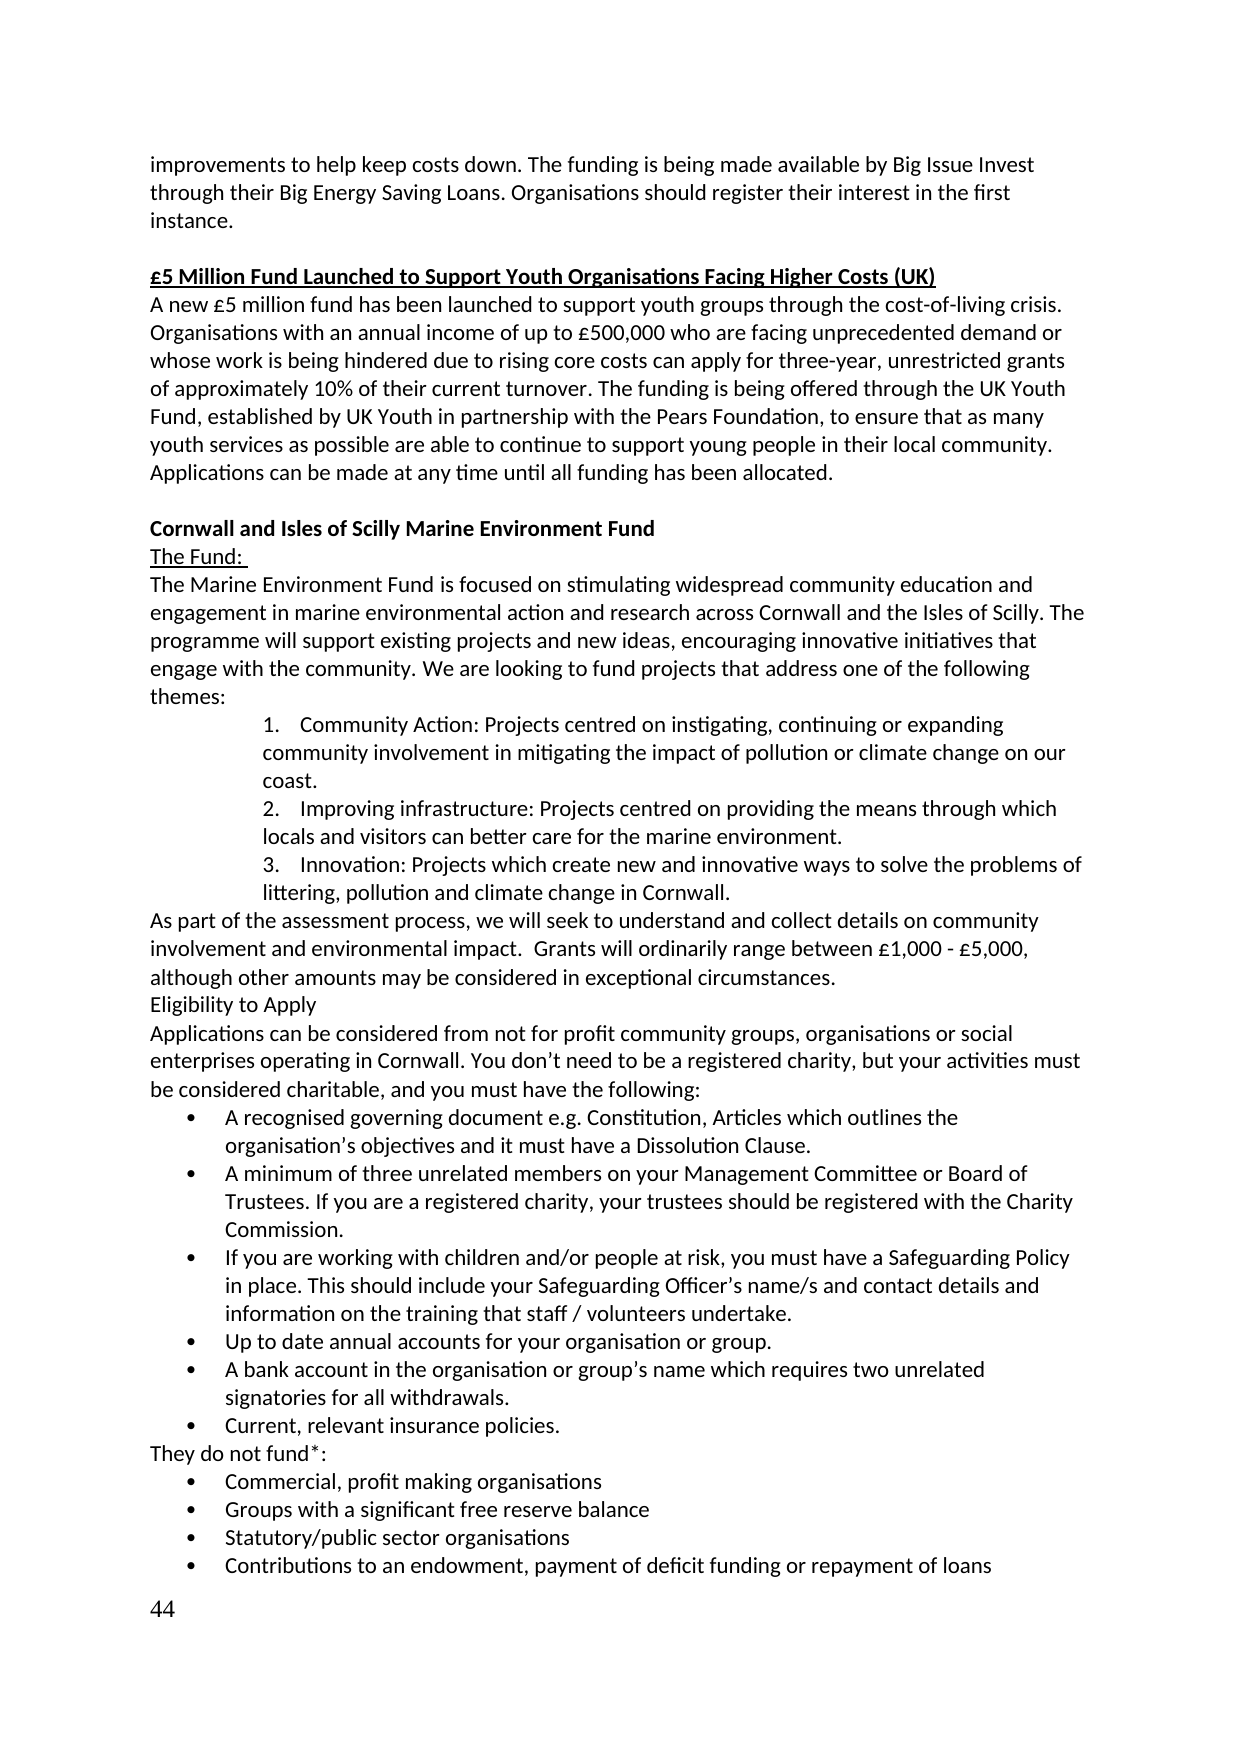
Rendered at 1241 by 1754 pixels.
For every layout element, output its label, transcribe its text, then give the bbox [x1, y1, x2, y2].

text Applications can be considered from not for profit community groups, organisations or social enterprises operating in Cornwall. You don’t need to be a registered charity, but your activities must be considered charitable, and you must have the following: [150, 1019, 1090, 1103]
text Eligibility to Apply [150, 991, 1090, 1019]
text They do not fund*: [150, 1439, 1090, 1467]
list Improving infrastructure: Projects centred on providing the means through which locals and visitors can better care for the marine environment. [262, 794, 1090, 851]
list Innovation: Projects which create new and innovative ways to solve the problems of littering, pollution and climate change in Cornwall. [262, 851, 1090, 907]
list Current, relevant insurance policies. [187, 1411, 1090, 1439]
text The Marine Environment Fund is focused on stimulating widespread community education and engagement in marine environmental action and research across Cornwall and the Isles of Scilly. The programme will support existing projects and new ideas, encouraging innovative initiatives that engage with the community. We are looking to fund projects that address one of the following themes: [150, 570, 1090, 710]
text £5 Million Fund Launched to Support Youth Organisations Facing Higher Costs (UK) A new £5 million fund has been launched to support youth groups through the cost-of-living crisis. Organisations with an annual income of up to £500,000 who are facing unprecedented demand or whose work is being hindered due to rising core costs can apply for three-year, unrestricted grants of approximately 10% of their current turnover. The funding is being offered through the UK Youth Fund, established by UK Youth in partnership with the Pears Foundation, to ensure that as many youth services as possible are able to continue to support young people in their local community. Applications can be made at any time until all funding has been allocated. [150, 262, 1090, 486]
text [150, 150, 1090, 234]
text The Fund: [150, 542, 1090, 570]
list Contributions to an endowment, payment of deficit funding or repayment of loans [187, 1551, 1090, 1579]
list Community Action: Projects centred on instigating, continuing or expanding community involvement in mitigating the impact of pollution or climate change on our coast. [262, 710, 1090, 794]
list A recognised governing document e.g. Constitution, Articles which outlines the organisation’s objectives and it must have a Dissolution Clause. [187, 1103, 1090, 1159]
list Statutory/public sector organisations [187, 1523, 1090, 1551]
text Cornwall and Isles of Scilly Marine Environment Fund [150, 514, 1090, 542]
text As part of the assessment process, we will seek to understand and collect details on community involvement and environmental impact. Grants will ordinarily range between £1,000 - £5,000, although other amounts may be considered in exceptional circumstances. [150, 907, 1090, 991]
list A bank account in the organisation or group’s name which requires two unrelated signatories for all withdrawals. [187, 1355, 1090, 1411]
list If you are working with children and/or people at risk, you must have a Safeguarding Policy in place. This should include your Safeguarding Officer’s name/s and contact details and information on the training that staff / volunteers undertake. [187, 1243, 1090, 1327]
list Up to date annual accounts for your organisation or group. [187, 1327, 1090, 1355]
list Commercial, profit making organisations [187, 1467, 1090, 1495]
list Groups with a significant free reserve balance [187, 1495, 1090, 1523]
list A minimum of three unrelated members on your Management Committee or Board of Trustees. If you are a registered charity, your trustees should be registered with the Charity Commission. [187, 1159, 1090, 1243]
